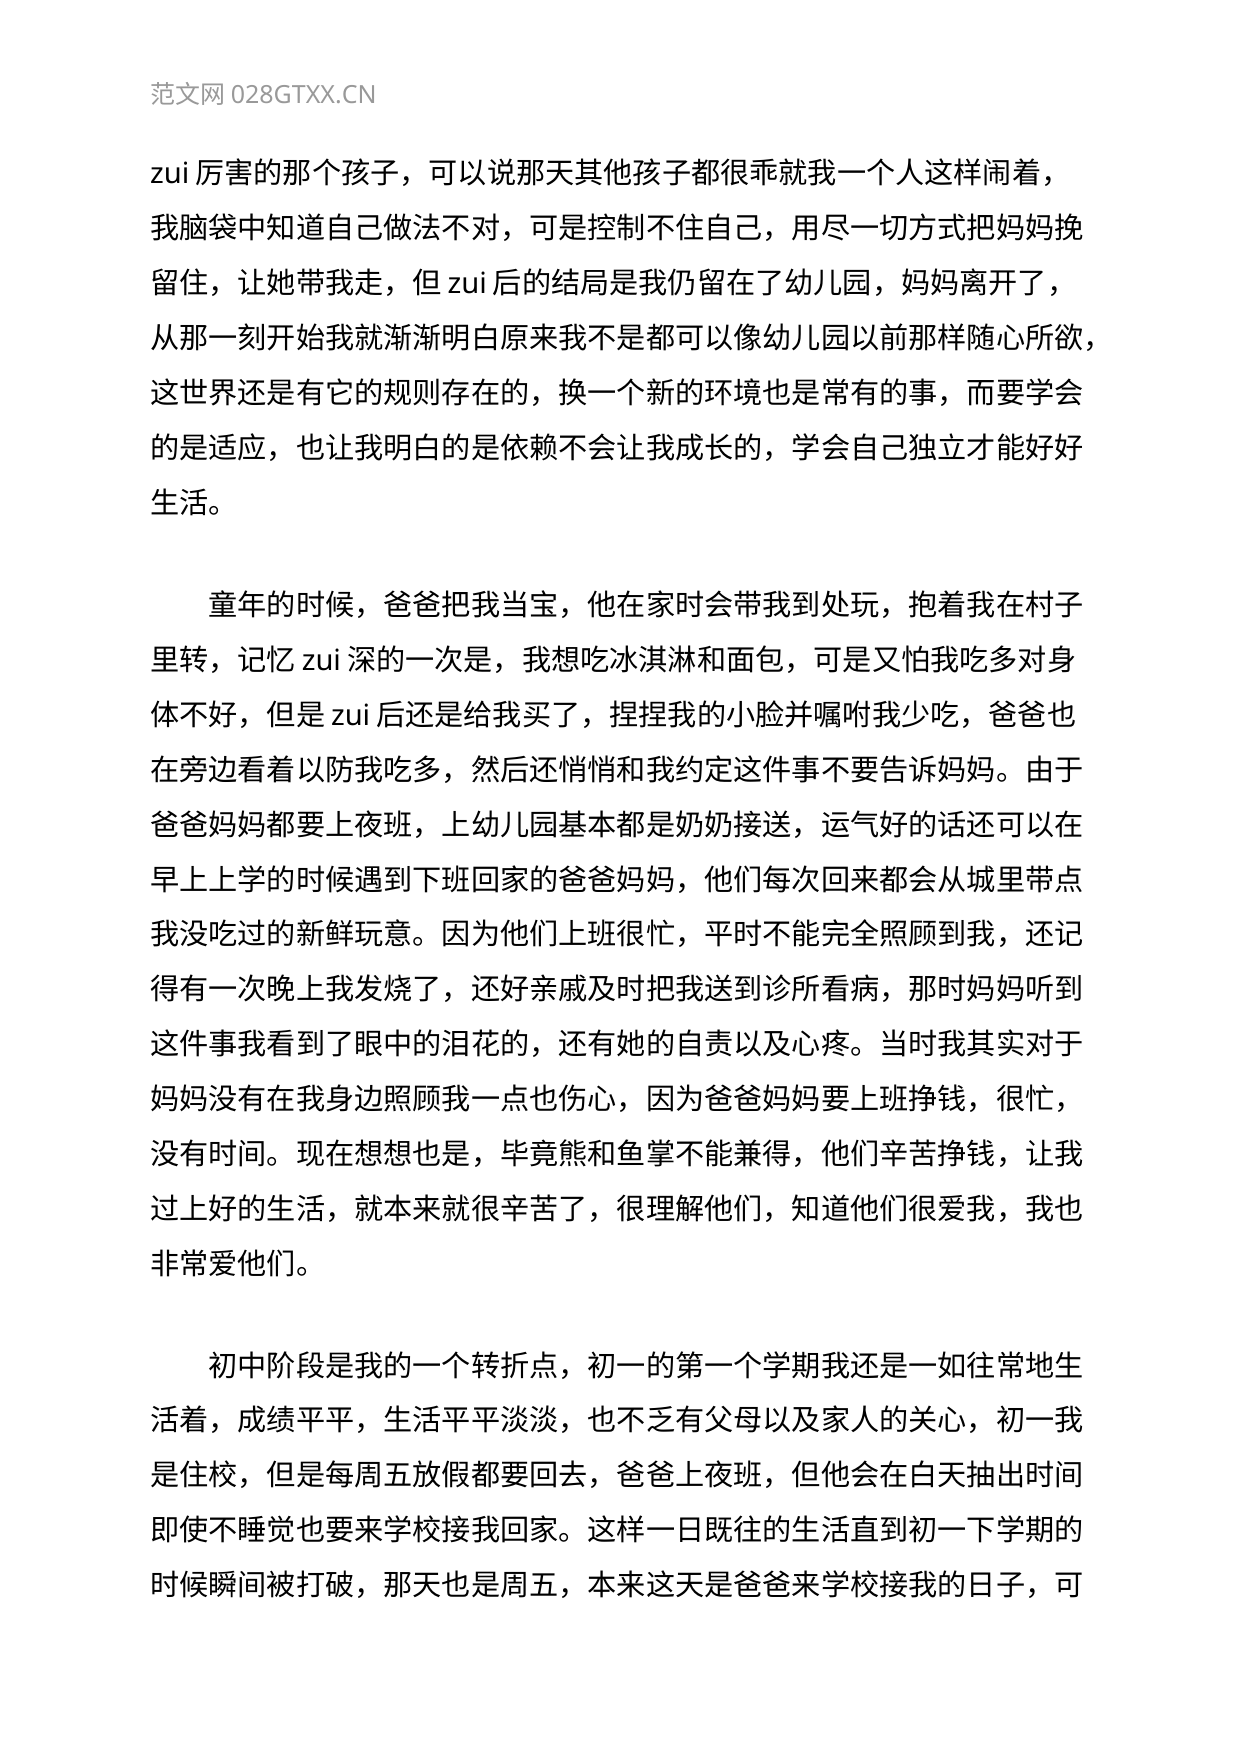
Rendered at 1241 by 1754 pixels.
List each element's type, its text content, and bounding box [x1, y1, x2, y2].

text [150, 1342, 1090, 1604]
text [150, 150, 1090, 522]
text 童年的时候，爸爸把我当宝，他在家时会带我到处玩，抱着我在村子里转，记忆zui深的一次是，我想吃冰淇淋和面包，可是又怕我吃多对身体不好，但是zui后还是给我买了，捏捏我的小脸并嘱咐我少吃，爸爸也在旁边看着以防我吃多，然后还悄悄和我约定这件事不要告诉妈妈。由于爸爸妈妈都要上夜班，上幼儿园基本都是奶奶接送，运气好的话还可以在早上上学的时候遇到下班回家的爸爸妈妈，他们每次回来都会从城里带点我没吃过的新鲜玩意。因为他们上班很忙，平时不能完全照顾到我，还记得有一次晚上我发烧了，还好亲戚及时把我送到诊所看病，那时妈妈听到这件事我看到了眼中的泪花的，还有她的自责以及心疼。当时我其实对于妈妈没有在我身边照顾我一点也伤心，因为爸爸妈妈要上班挣钱，很忙，没有时间。现在想想也是，毕竟熊和鱼掌不能兼得，他们辛苦挣钱，让我过上好的生活，就本来就很辛苦了，很理解他们，知道他们很爱我，我也非常爱他们。 [150, 581, 1090, 1283]
